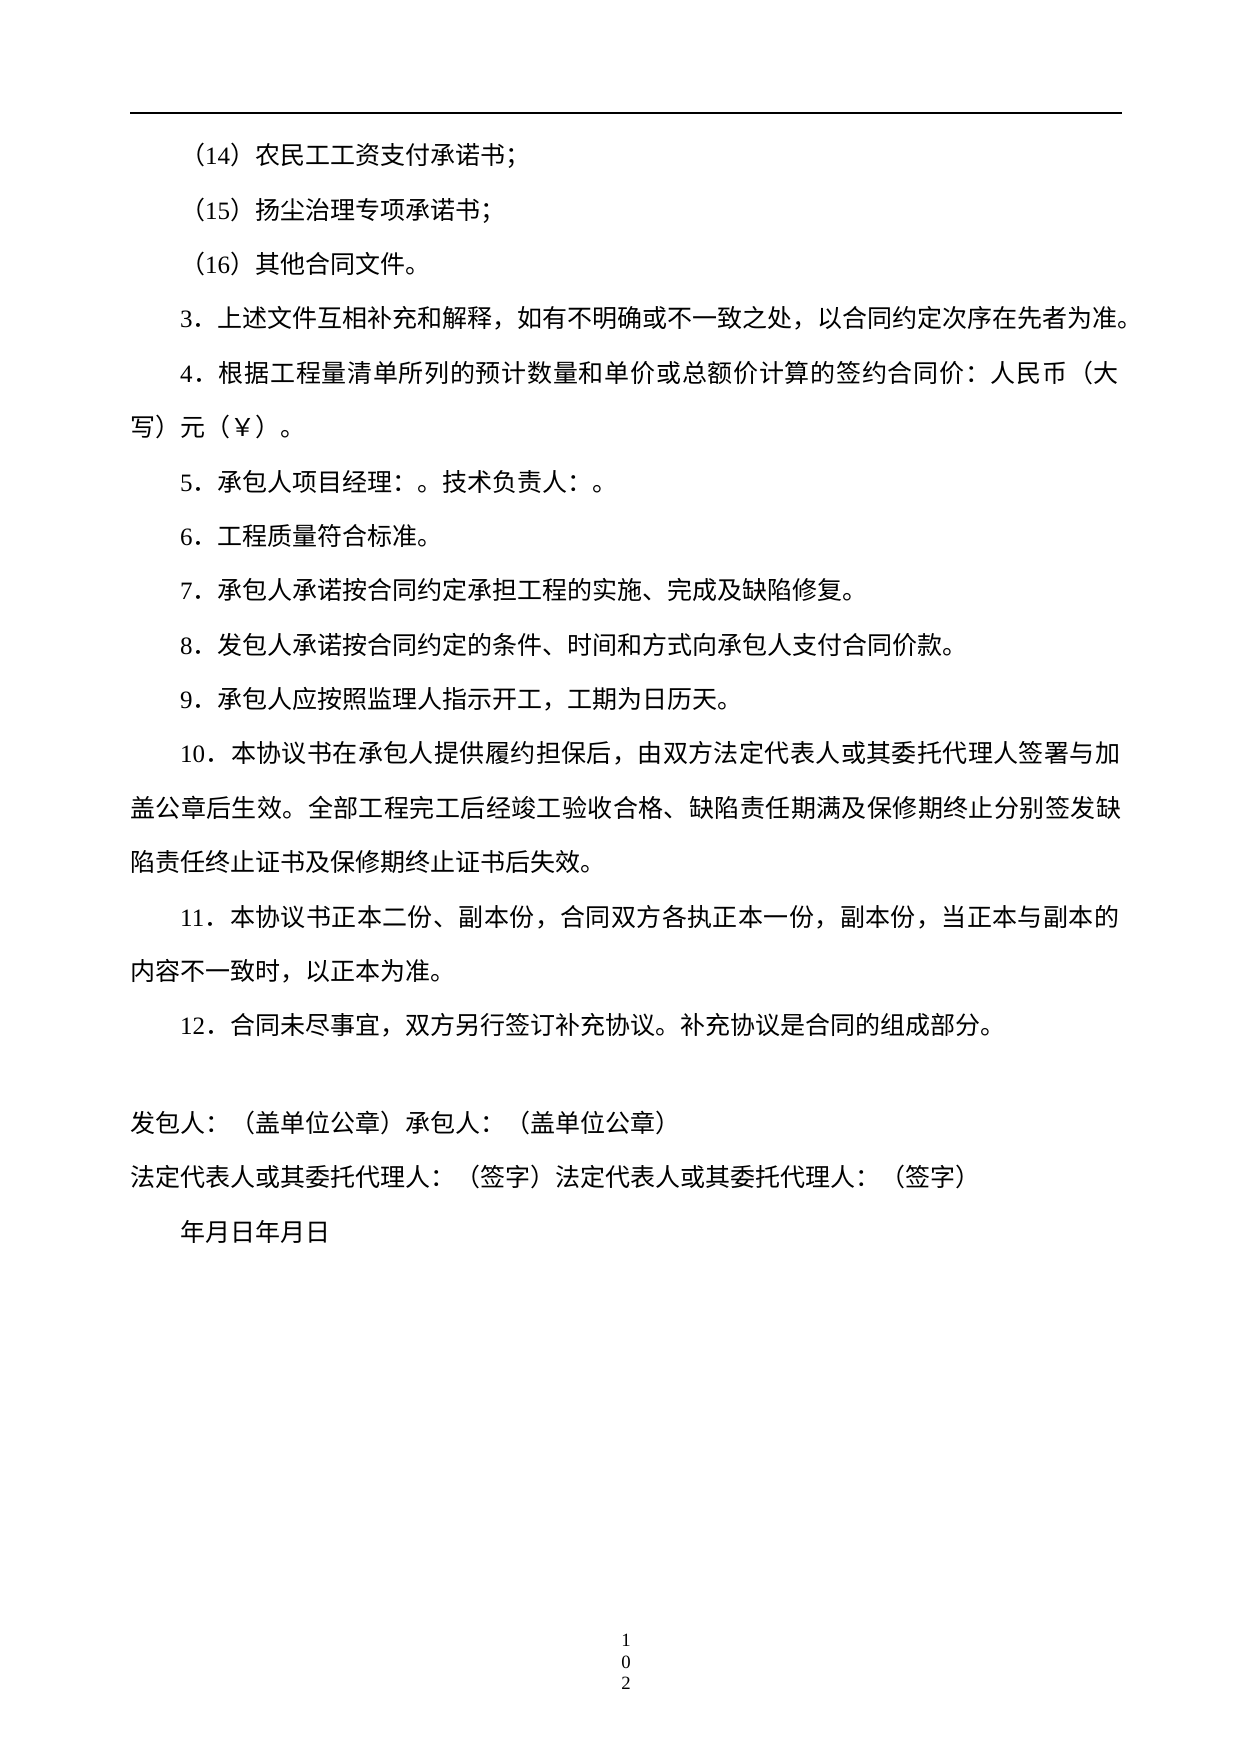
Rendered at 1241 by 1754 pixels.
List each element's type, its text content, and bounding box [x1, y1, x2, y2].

text 9．承包人应按照监理人指示开工，工期为日历天。 [130, 679, 1122, 716]
text 6．工程质量符合标准。 [130, 516, 1122, 553]
text 4．根据工程量清单所列的预计数量和单价或总额价计算的签约合同价：人民币（大写）元（￥）。 [130, 353, 1122, 444]
text 发包人：（盖单位公章）承包人：（盖单位公章） [130, 1103, 1122, 1139]
text 10．本协议书在承包人提供履约担保后，由双方法定代表人或其委托代理人签署与加盖公章后生效。全部工程完工后经竣工验收合格、缺陷责任期满及保修期终止分别签发缺陷责任终止证书及保修期终止证书后失效。 [130, 734, 1122, 879]
text 3．上述文件互相补充和解释，如有不明确或不一致之处，以合同约定次序在先者为准。 [130, 299, 1122, 335]
text 年月日年月日 [130, 1212, 1122, 1248]
text 法定代表人或其委托代理人：（签字）法定代表人或其委托代理人：（签字） [130, 1158, 1122, 1194]
text 8．发包人承诺按合同约定的条件、时间和方式向承包人支付合同价款。 [130, 625, 1122, 661]
text （15）扬尘治理专项承诺书； [130, 190, 1122, 226]
text 7．承包人承诺按合同约定承担工程的实施、完成及缺陷修复。 [130, 571, 1122, 607]
text 11．本协议书正本二份、副本份，合同双方各执正本一份，副本份，当正本与副本的内容不一致时，以正本为准。 [130, 897, 1122, 988]
text （14）农民工工资支付承诺书； [130, 136, 1122, 172]
text 12．合同未尽事宜，双方另行签订补充协议。补充协议是合同的组成部分。 [130, 1006, 1122, 1042]
text 5．承包人项目经理：。技术负责人：。 [130, 462, 1122, 498]
text （16）其他合同文件。 [130, 244, 1122, 281]
